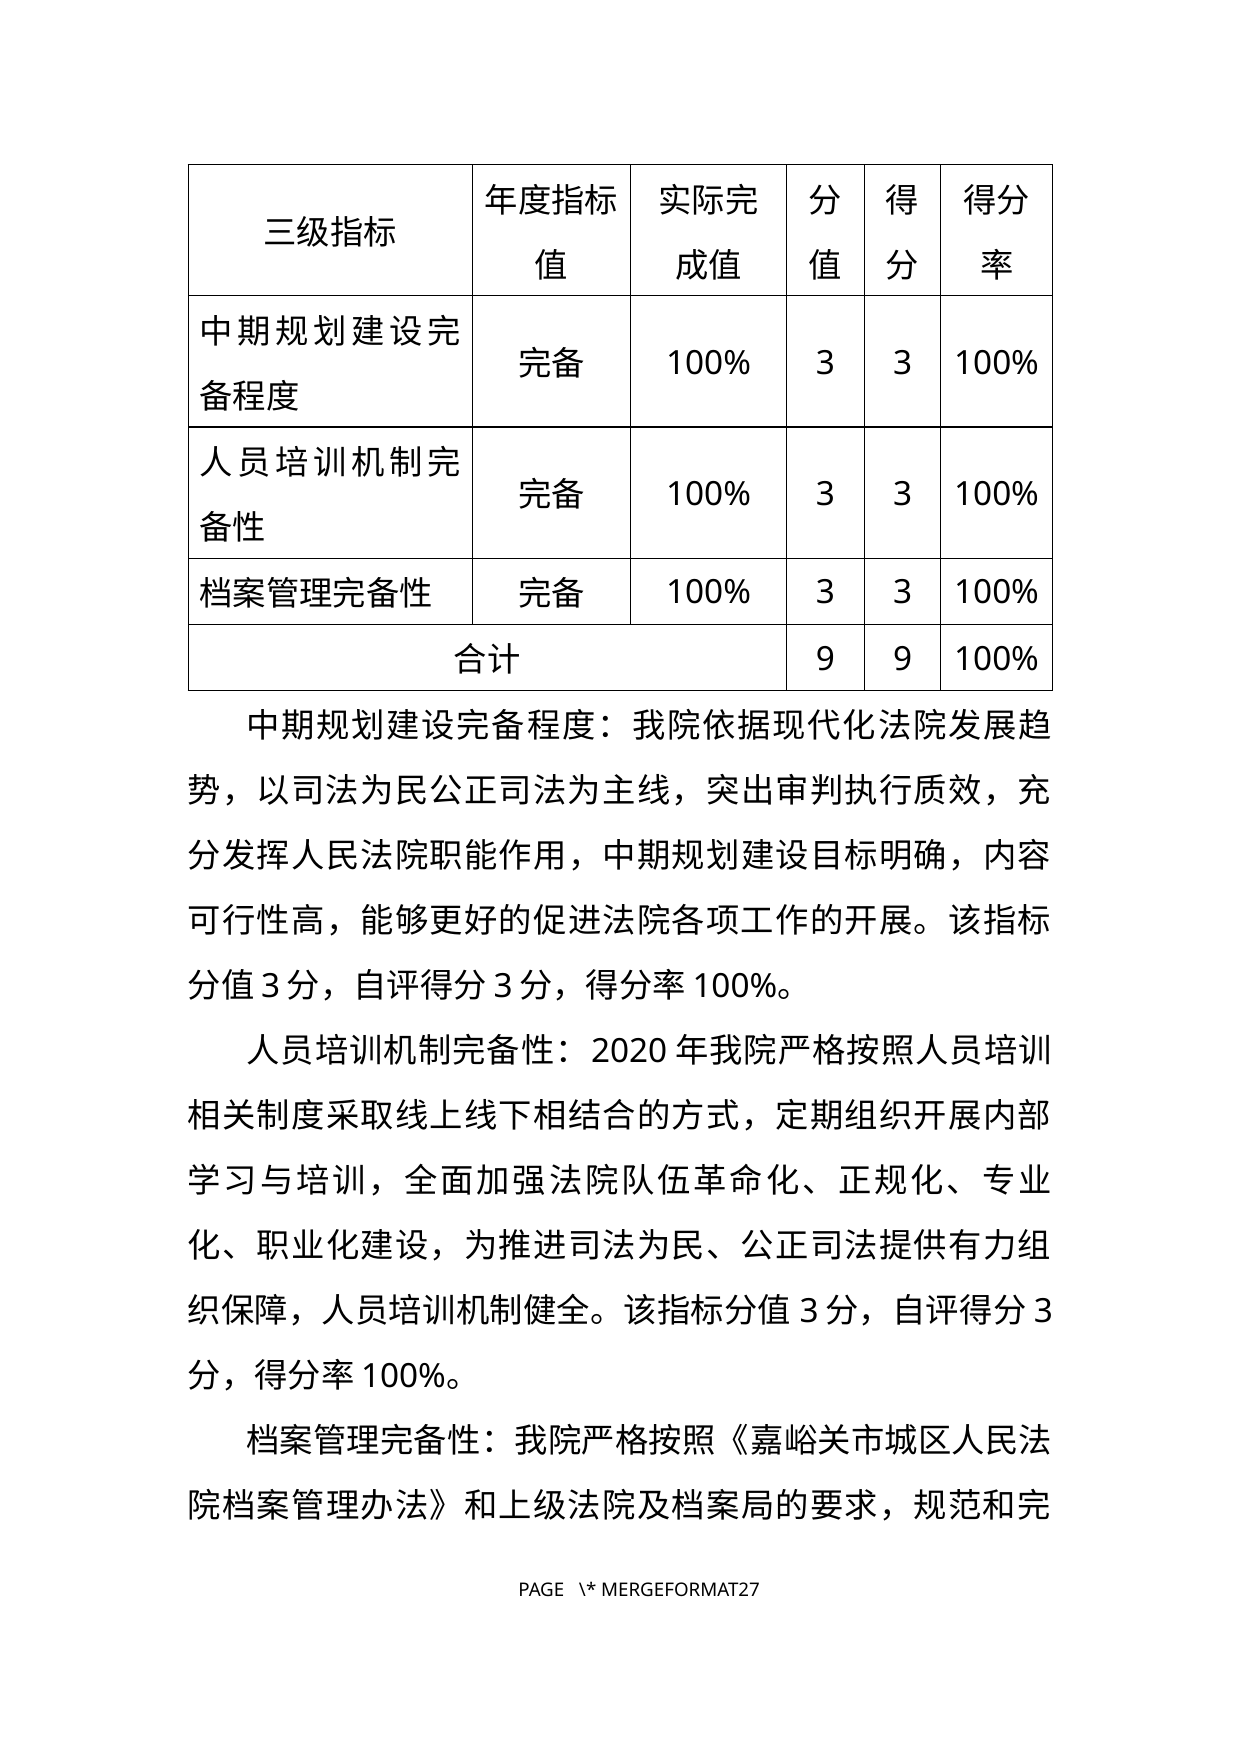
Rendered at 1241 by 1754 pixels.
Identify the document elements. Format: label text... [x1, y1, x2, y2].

table_cell 3 [865, 559, 940, 623]
table_cell 3 [787, 296, 864, 426]
table_cell 100% [941, 428, 1052, 557]
table_cell 9 [865, 625, 940, 689]
table_cell 完备 [473, 428, 630, 557]
table_cell 3 [865, 428, 940, 557]
table_cell 3 [865, 296, 940, 426]
table_cell 9 [787, 625, 864, 689]
table_header 年度指标值 [473, 165, 630, 295]
table_header 得分 [865, 165, 940, 295]
table_header 三级指标 [189, 165, 472, 295]
table_header 得分率 [941, 165, 1052, 295]
table_cell 100% [631, 559, 786, 623]
table_cell 100% [941, 559, 1052, 623]
table_cell 中期规划建设完备程度 [189, 296, 472, 426]
table_cell 100% [941, 625, 1052, 689]
table_cell 人员培训机制完备性 [189, 428, 472, 557]
table_cell 3 [787, 428, 864, 557]
table_cell 100% [631, 428, 786, 557]
table_cell 档案管理完备性 [189, 559, 472, 623]
text 中期规划建设完备程度：我院依据现代化法院发展趋势，以司法为民公正司法为主线，突出审判执行质效，充分发挥人民法院职能作用，中期规划建设目标明确，内容可行性高，能够更好的促进法院各项工作的开展。该指标分值3分，自评得分3分，得分率100%。 [187, 691, 1053, 1016]
table_header 实际完成值 [631, 165, 786, 295]
table_header 分值 [787, 165, 864, 295]
table_cell 100% [631, 296, 786, 426]
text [187, 1406, 1053, 1536]
table_cell 合计 [189, 625, 786, 689]
table_cell 3 [787, 559, 864, 623]
table_cell 完备 [473, 559, 630, 623]
text 人员培训机制完备性：2020年我院严格按照人员培训相关制度采取线上线下相结合的方式，定期组织开展内部学习与培训，全面加强法院队伍革命化、正规化、专业化、职业化建设，为推进司法为民、公正司法提供有力组织保障，人员培训机制健全。该指标分值3分，自评得分3分，得分率100%。 [187, 1016, 1053, 1406]
table_cell 100% [941, 296, 1052, 426]
table_cell 完备 [473, 296, 630, 426]
